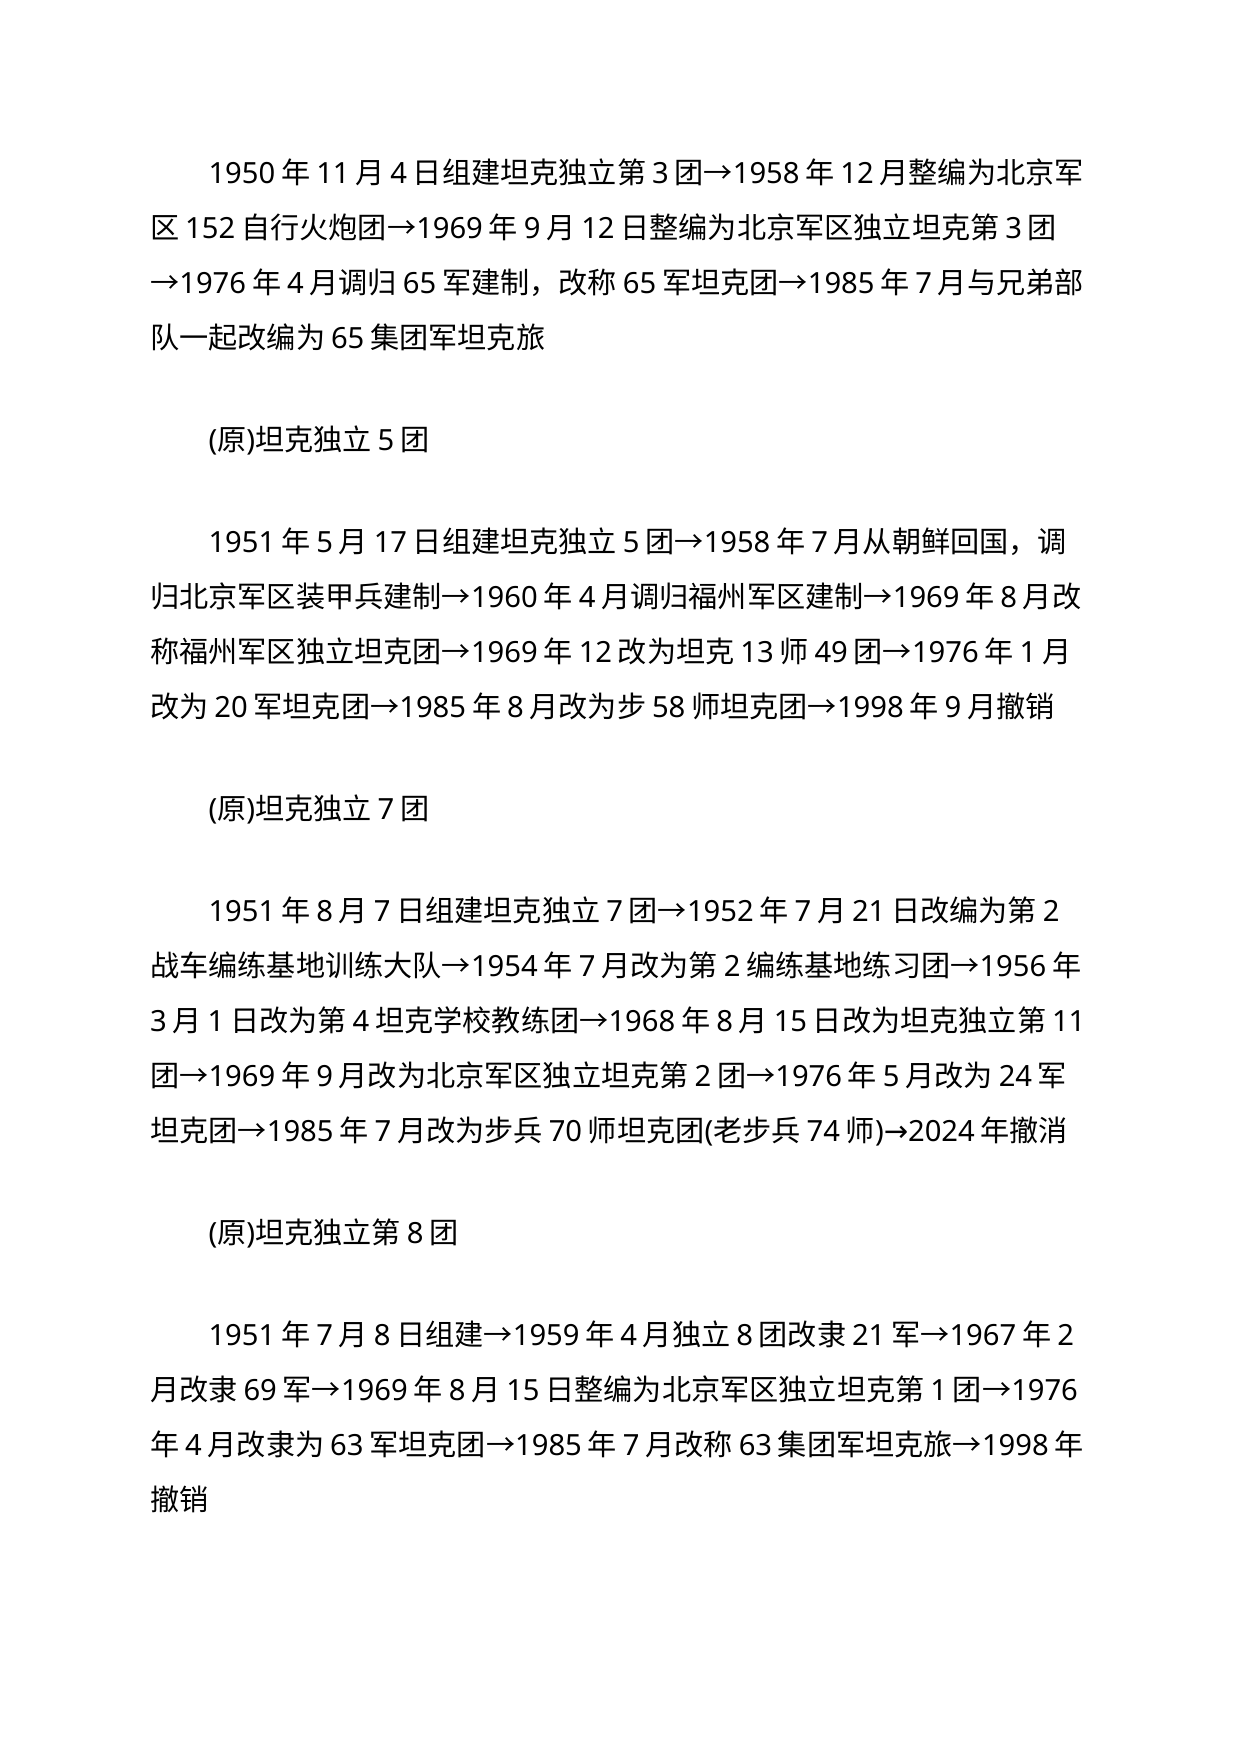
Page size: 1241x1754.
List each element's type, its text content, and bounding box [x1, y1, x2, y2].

text (原)坦克独立5团 [150, 417, 1090, 459]
text 1951年5月17日组建坦克独立5团→1958年7月从朝鲜回国，调归北京军区装甲兵建制→1960年4月调归福州军区建制→1969年8月改称福州军区独立坦克团→1969年12改为坦克13师49团→1976年1月改为20军坦克团→1985年8月改为步58师坦克团→1998年9月撤销 [150, 519, 1090, 726]
text 1950年11月4日组建坦克独立第3团→1958年12月整编为北京军区152自行火炮团→1969年9月12日整编为北京军区独立坦克第3团→1976年4月调归65军建制，改称65军坦克团→1985年7月与兄弟部队一起改编为65集团军坦克旅 [150, 150, 1090, 357]
text (原)坦克独立第8团 [150, 1210, 1090, 1252]
text 1951年7月8日组建→1959年4月独立8团改隶21军→1967年2月改隶69军→1969年8月15日整编为北京军区独立坦克第1团→1976年4月改隶为63军坦克团→1985年7月改称63集团军坦克旅→1998年撤销 [150, 1312, 1090, 1519]
text 1951年8月7日组建坦克独立7团→1952年7月21日改编为第2战车编练基地训练大队→1954年7月改为第2编练基地练习团→1956年3月1日改为第4坦克学校教练团→1968年8月15日改为坦克独立第11团→1969年9月改为北京军区独立坦克第2团→1976年5月改为24军坦克团→1985年7月改为步兵70师坦克团(老步兵74师)→2024年撤消 [150, 888, 1090, 1150]
text (原)坦克独立7团 [150, 786, 1090, 828]
